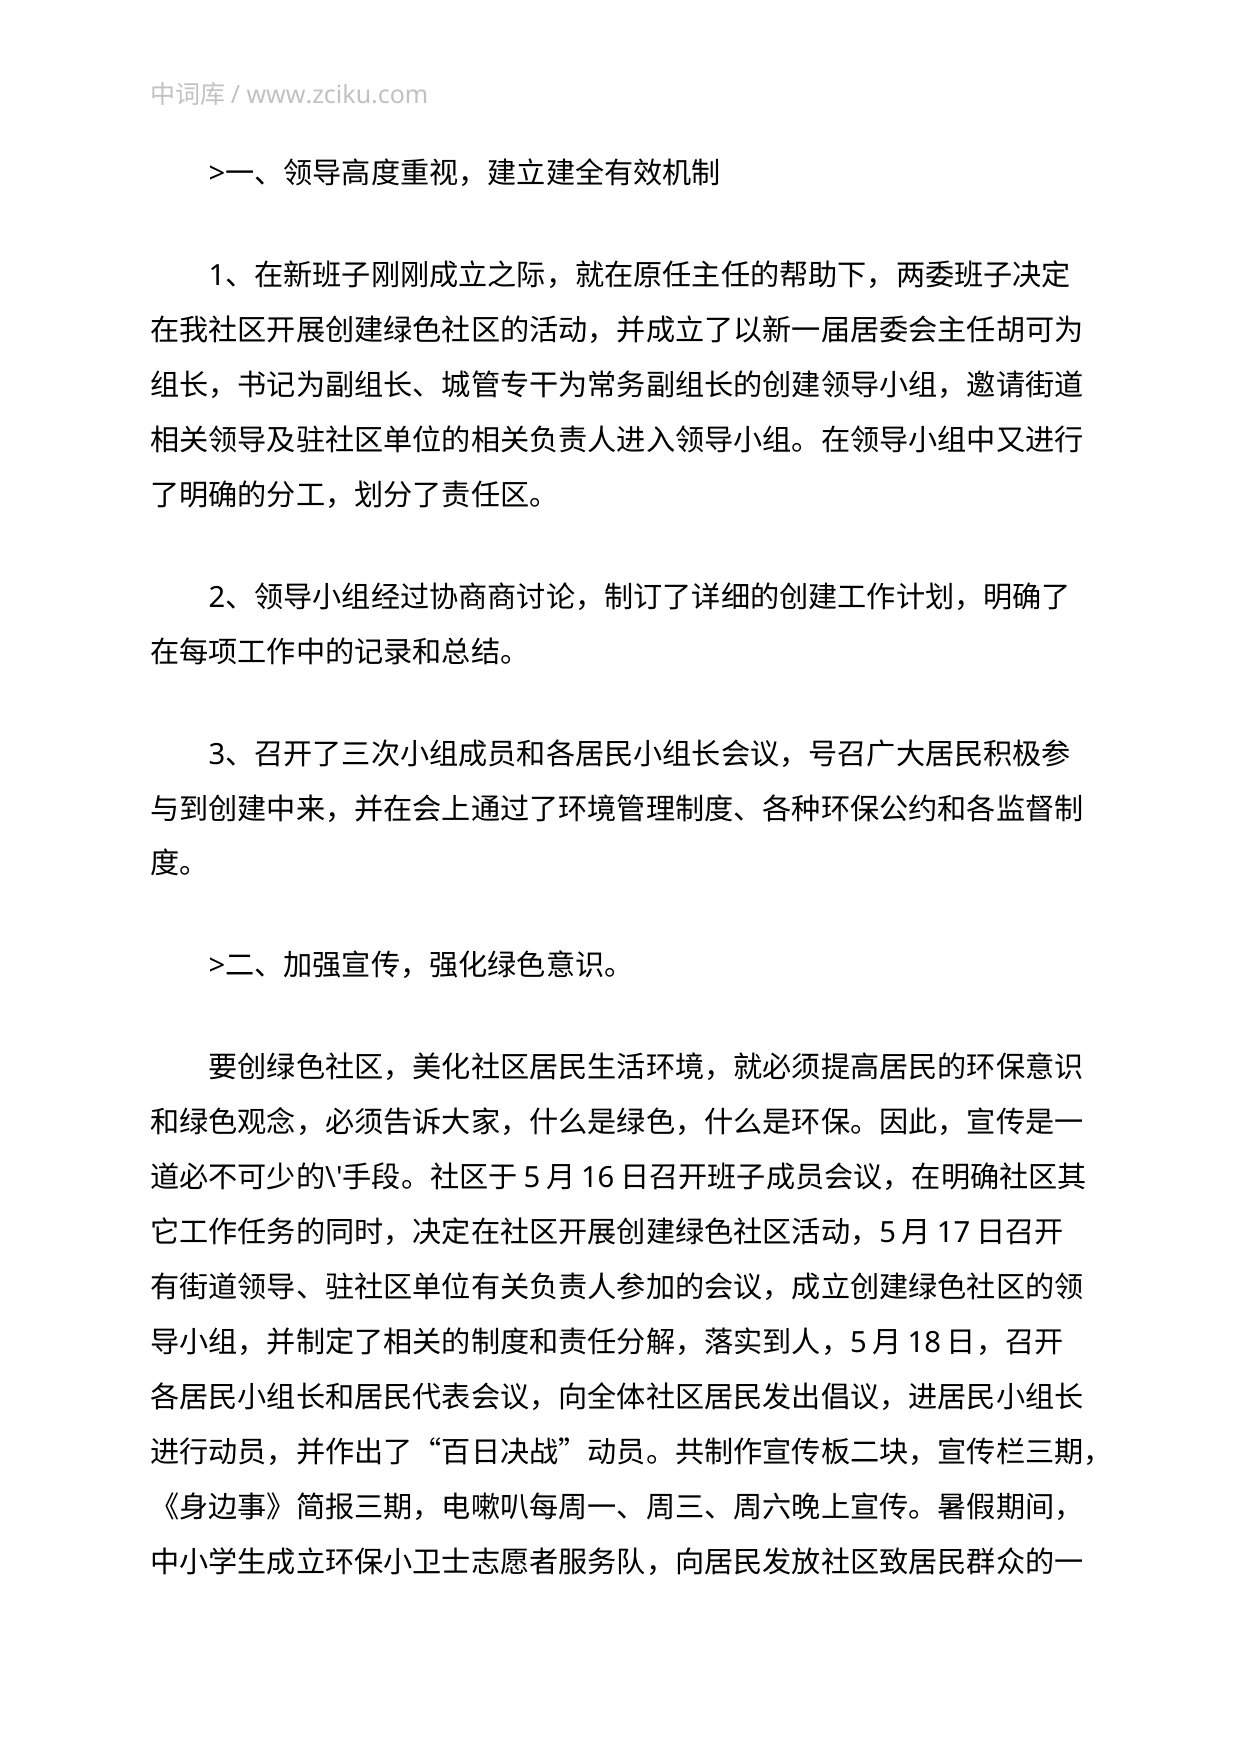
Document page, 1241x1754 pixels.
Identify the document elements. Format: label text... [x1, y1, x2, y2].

text >一、领导高度重视，建立建全有效机制 [150, 150, 1090, 192]
text 3、召开了三次小组成员和各居民小组长会议，号召广大居民积极参与到创建中来，并在会上通过了环境管理制度、各种环保公约和各监督制度。 [150, 730, 1090, 882]
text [150, 1044, 1090, 1581]
text 1、在新班子刚刚成立之际，就在原任主任的帮助下，两委班子决定在我社区开展创建绿色社区的活动，并成立了以新一届居委会主任胡可为组长，书记为副组长、城管专干为常务副组长的创建领导小组，邀请街道相关领导及驻社区单位的相关负责人进入领导小组。在领导小组中又进行了明确的分工，划分了责任区。 [150, 252, 1090, 514]
text >二、加强宣传，强化绿色意识。 [150, 942, 1090, 984]
text 2、领导小组经过协商商讨论，制订了详细的创建工作计划，明确了在每项工作中的记录和总结。 [150, 573, 1090, 671]
